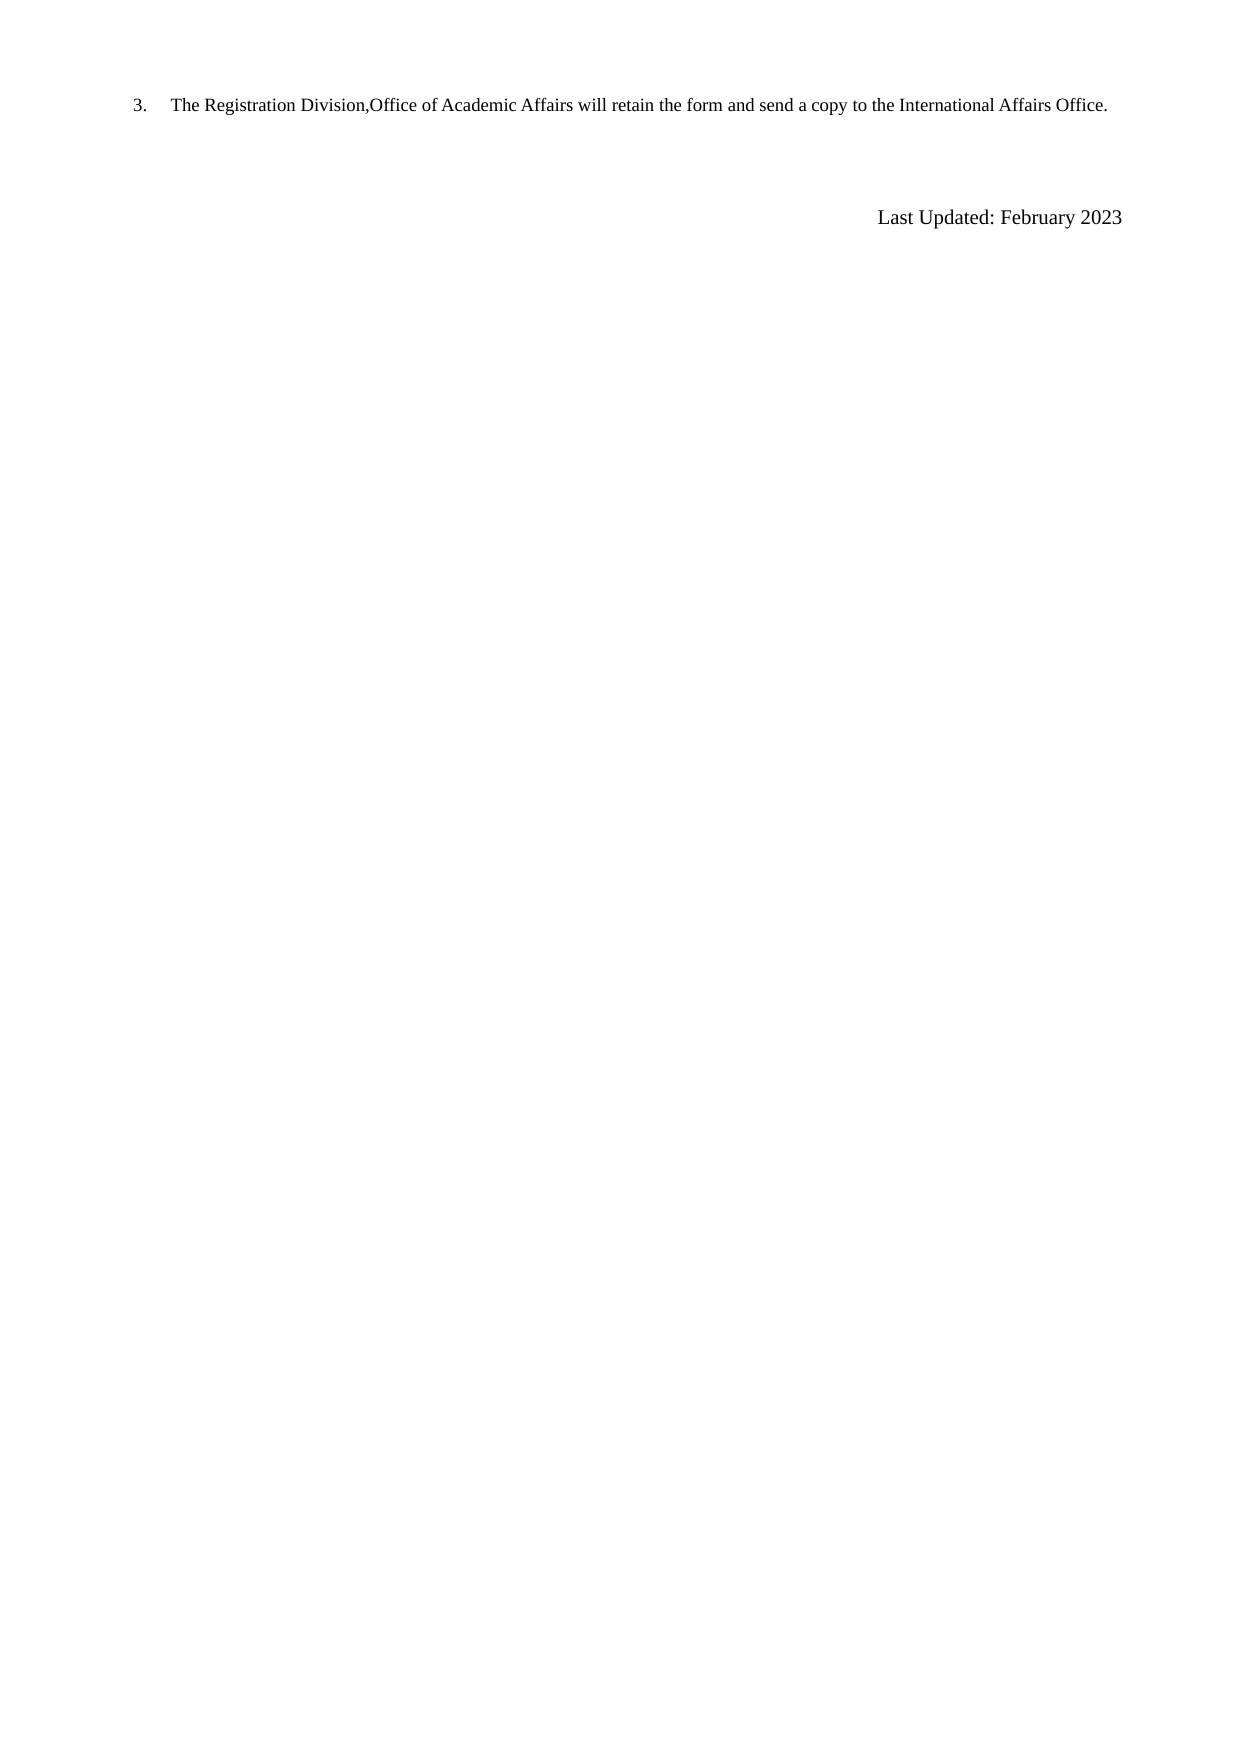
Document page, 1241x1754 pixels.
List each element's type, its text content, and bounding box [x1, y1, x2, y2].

text Last Updated: February 2023 [176, 198, 1122, 236]
list The Registration Division,Office of Academic Affairs will retain the form and send a copy to the International Affairs Office. [133, 86, 1122, 123]
